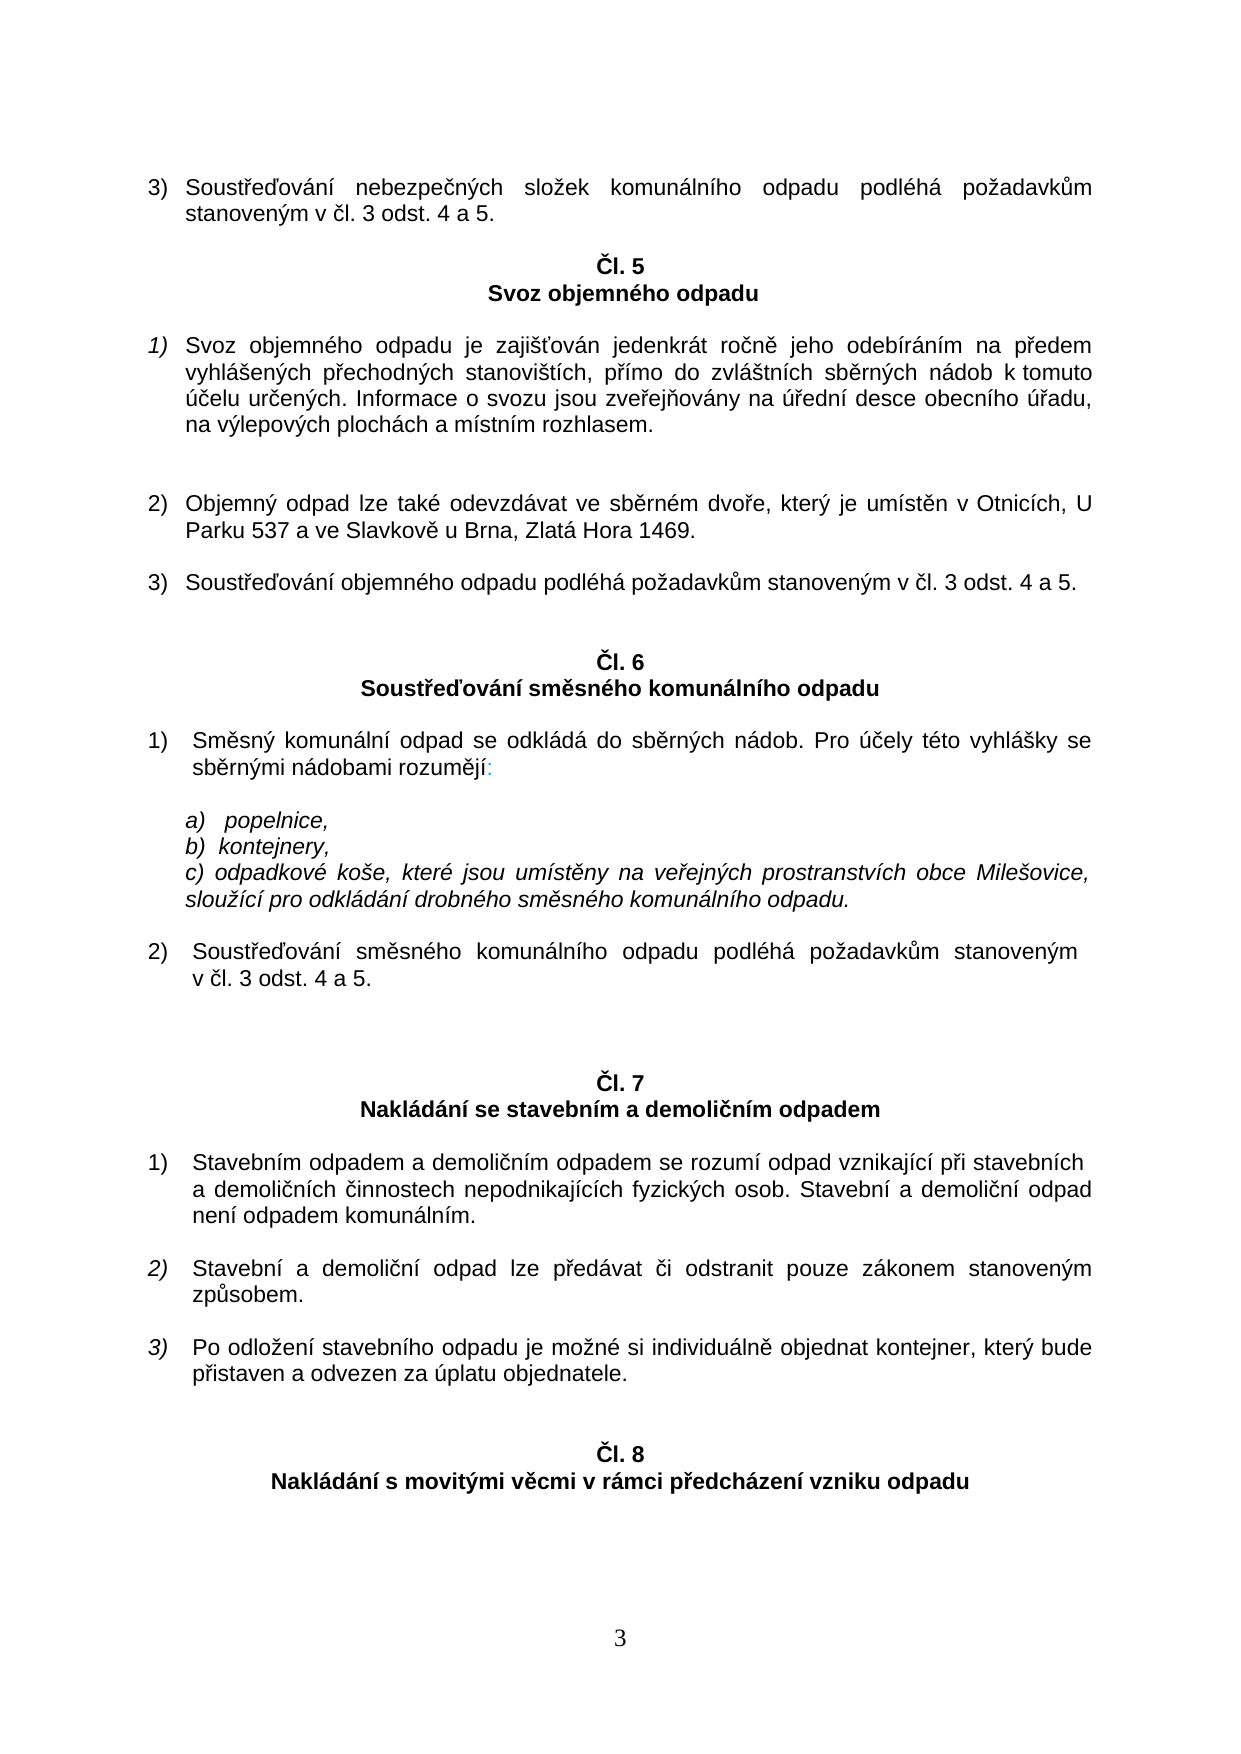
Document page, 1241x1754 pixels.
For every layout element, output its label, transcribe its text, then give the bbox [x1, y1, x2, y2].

list Stavebním odpadem a demoličním odpadem se rozumí odpad vznikající při stavebních a demoličních činnostech nepodnikajících fyzických osob. Stavební a demoliční odpad není odpadem komunálním. [148, 1149, 1092, 1228]
text Svoz objemného odpadu [148, 279, 1092, 306]
text Čl. 6 [148, 648, 1092, 675]
list Po odložení stavebního odpadu je možné si individuálně objednat kontejner, který bude přistaven a odvezen za úplatu objednatele. [148, 1334, 1092, 1386]
subtitle Nakládání s movitými věcmi v rámci předcházení vzniku odpadu [148, 1468, 1092, 1494]
text Nakládání se stavebním a demoličním odpadem [148, 1096, 1092, 1123]
list Stavební a demoliční odpad lze předávat či odstranit pouze zákonem stanoveným způsobem. [148, 1254, 1092, 1307]
text b) kontejnery, [185, 833, 1092, 859]
list Objemný odpad lze také odevzdávat ve sběrném dvoře, který je umístěn v Otnicích, U Parku 537 a ve Slavkově u Brna, Zlatá Hora 1469. [148, 490, 1092, 543]
text Čl. 7 [148, 1070, 1092, 1096]
list Svoz objemného odpadu je zajišťován jedenkrát ročně jeho odebíráním na předem vyhlášených přechodných stanovištích, přímo do zvláštních sběrných nádob k tomuto účelu určených. Informace o svozu jsou zveřejňovány na úřední desce obecního úřadu, na výlepových plochách a místním rozhlasem. [148, 332, 1092, 438]
list Soustřeďování objemného odpadu podléhá požadavkům stanoveným v čl. 3 odst. 4 a 5. [148, 569, 1092, 596]
list Soustřeďování nebezpečných složek komunálního odpadu podléhá požadavkům stanoveným v čl. 3 odst. 4 a 5. [148, 174, 1092, 227]
subtitle Čl. 8 [148, 1441, 1092, 1468]
text Čl. 5 [148, 253, 1092, 279]
list Soustřeďování směsného komunálního odpadu podléhá požadavkům stanoveným v čl. 3 odst. 4 a 5. [148, 938, 1092, 991]
text c) odpadkové koše, které jsou umístěny na veřejných prostranstvích obce Milešovice, sloužící pro odkládání drobného směsného komunálního odpadu. [185, 859, 1092, 912]
text Soustřeďování směsného komunálního odpadu [148, 675, 1092, 701]
list Směsný komunální odpad se odkládá do sběrných nádob. Pro účely této vyhlášky se sběrnými nádobami rozumějí: [148, 727, 1092, 780]
text a) popelnice, [185, 807, 1092, 833]
